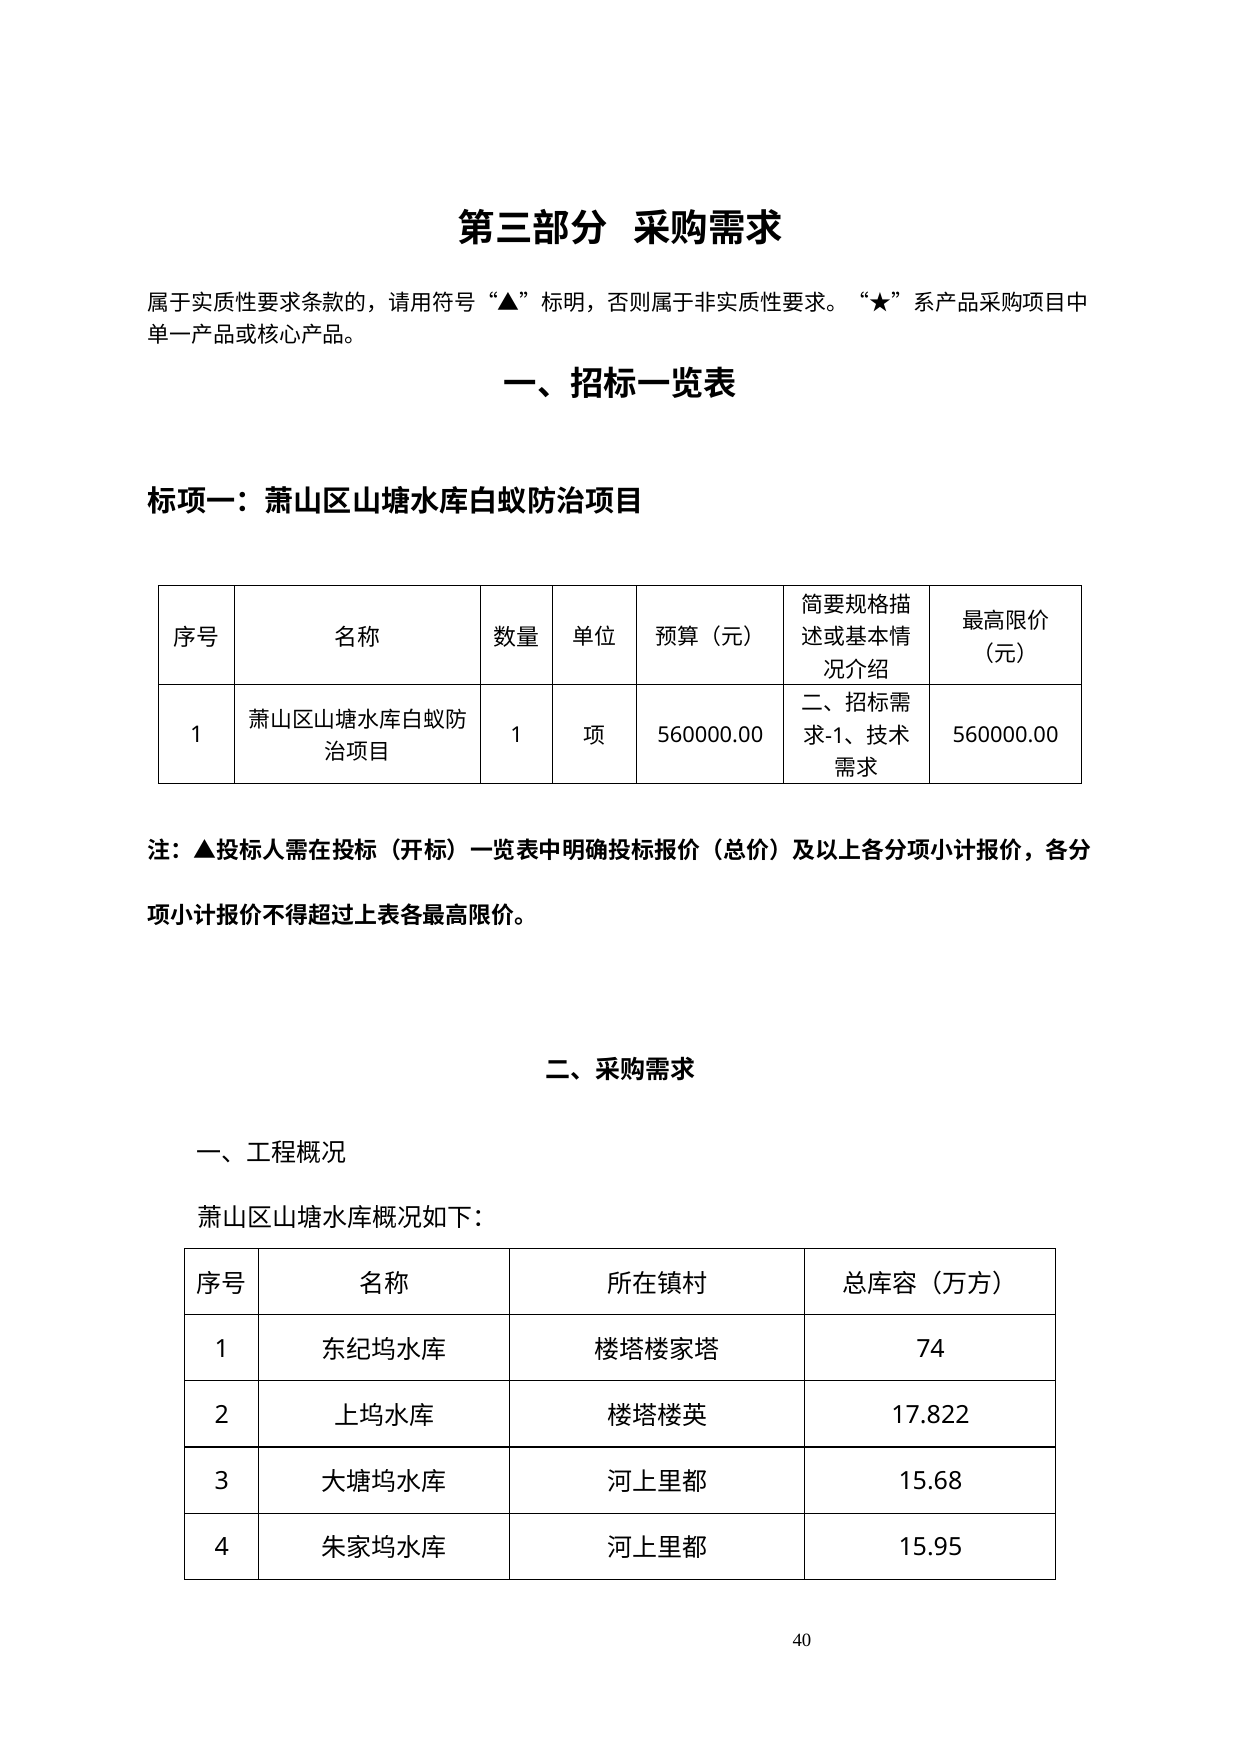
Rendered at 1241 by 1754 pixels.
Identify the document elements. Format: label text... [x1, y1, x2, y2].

table_cell 大塘坞水库 [259, 1448, 509, 1512]
table_cell 1 [185, 1315, 258, 1380]
text 属于实质性要求条款的，请用符号“▲”标明，否则属于非实质性要求。“★”系产品采购项目中单一产品或核心产品。 [148, 285, 1092, 348]
table_cell 朱家坞水库 [259, 1514, 509, 1578]
text 第三部分 采购需求 [148, 193, 1092, 258]
table_cell 560000.00 [637, 685, 783, 782]
subtitle 一、招标一览表 [148, 348, 1092, 413]
table_header 总库容（万方） [805, 1249, 1055, 1314]
subtitle 标项一：萧山区山塘水库白蚁防治项目 [148, 467, 1092, 532]
table_cell 东纪坞水库 [259, 1315, 509, 1380]
table_cell 74 [805, 1315, 1055, 1380]
table_header 简要规格描述或基本情况介绍 [784, 586, 929, 684]
table_cell 560000.00 [930, 685, 1081, 782]
table_header 所在镇村 [510, 1249, 804, 1314]
table_header 名称 [235, 586, 480, 684]
table_cell 项 [553, 685, 636, 782]
table_header 序号 [185, 1249, 258, 1314]
table_cell 楼塔楼英 [510, 1381, 804, 1446]
table_cell 2 [185, 1381, 258, 1446]
table_cell 河上里都 [510, 1448, 804, 1512]
table_header 最高限价（元） [930, 586, 1081, 684]
table_cell 二、招标需求-1、技术需求 [784, 685, 929, 782]
table_cell 1 [481, 685, 552, 782]
table_cell 17.822 [805, 1381, 1055, 1446]
table_cell 河上里都 [510, 1514, 804, 1578]
table_cell 3 [185, 1448, 258, 1512]
table_cell 1 [159, 685, 234, 782]
table_cell 上坞水库 [259, 1381, 509, 1446]
table_cell 楼塔楼家塔 [510, 1315, 804, 1380]
table_header 单位 [553, 586, 636, 684]
table_cell 萧山区山塘水库白蚁防治项目 [235, 685, 480, 782]
table_header 预算（元） [637, 586, 783, 684]
table_cell 15.95 [805, 1514, 1055, 1578]
table_header 名称 [259, 1249, 509, 1314]
text 一、工程概况 [148, 1118, 1092, 1183]
table_header 序号 [159, 586, 234, 684]
table_cell 4 [185, 1514, 258, 1578]
text 萧山区山塘水库概况如下： [148, 1183, 1092, 1248]
table_cell 15.68 [805, 1448, 1055, 1512]
text 注：▲投标人需在投标（开标）一览表中明确投标报价（总价）及以上各分项小计报价，各分项小计报价不得超过上表各最高限价。 [148, 816, 1092, 946]
subtitle 二、采购需求 [148, 1035, 1092, 1100]
table_header 数量 [481, 586, 552, 684]
